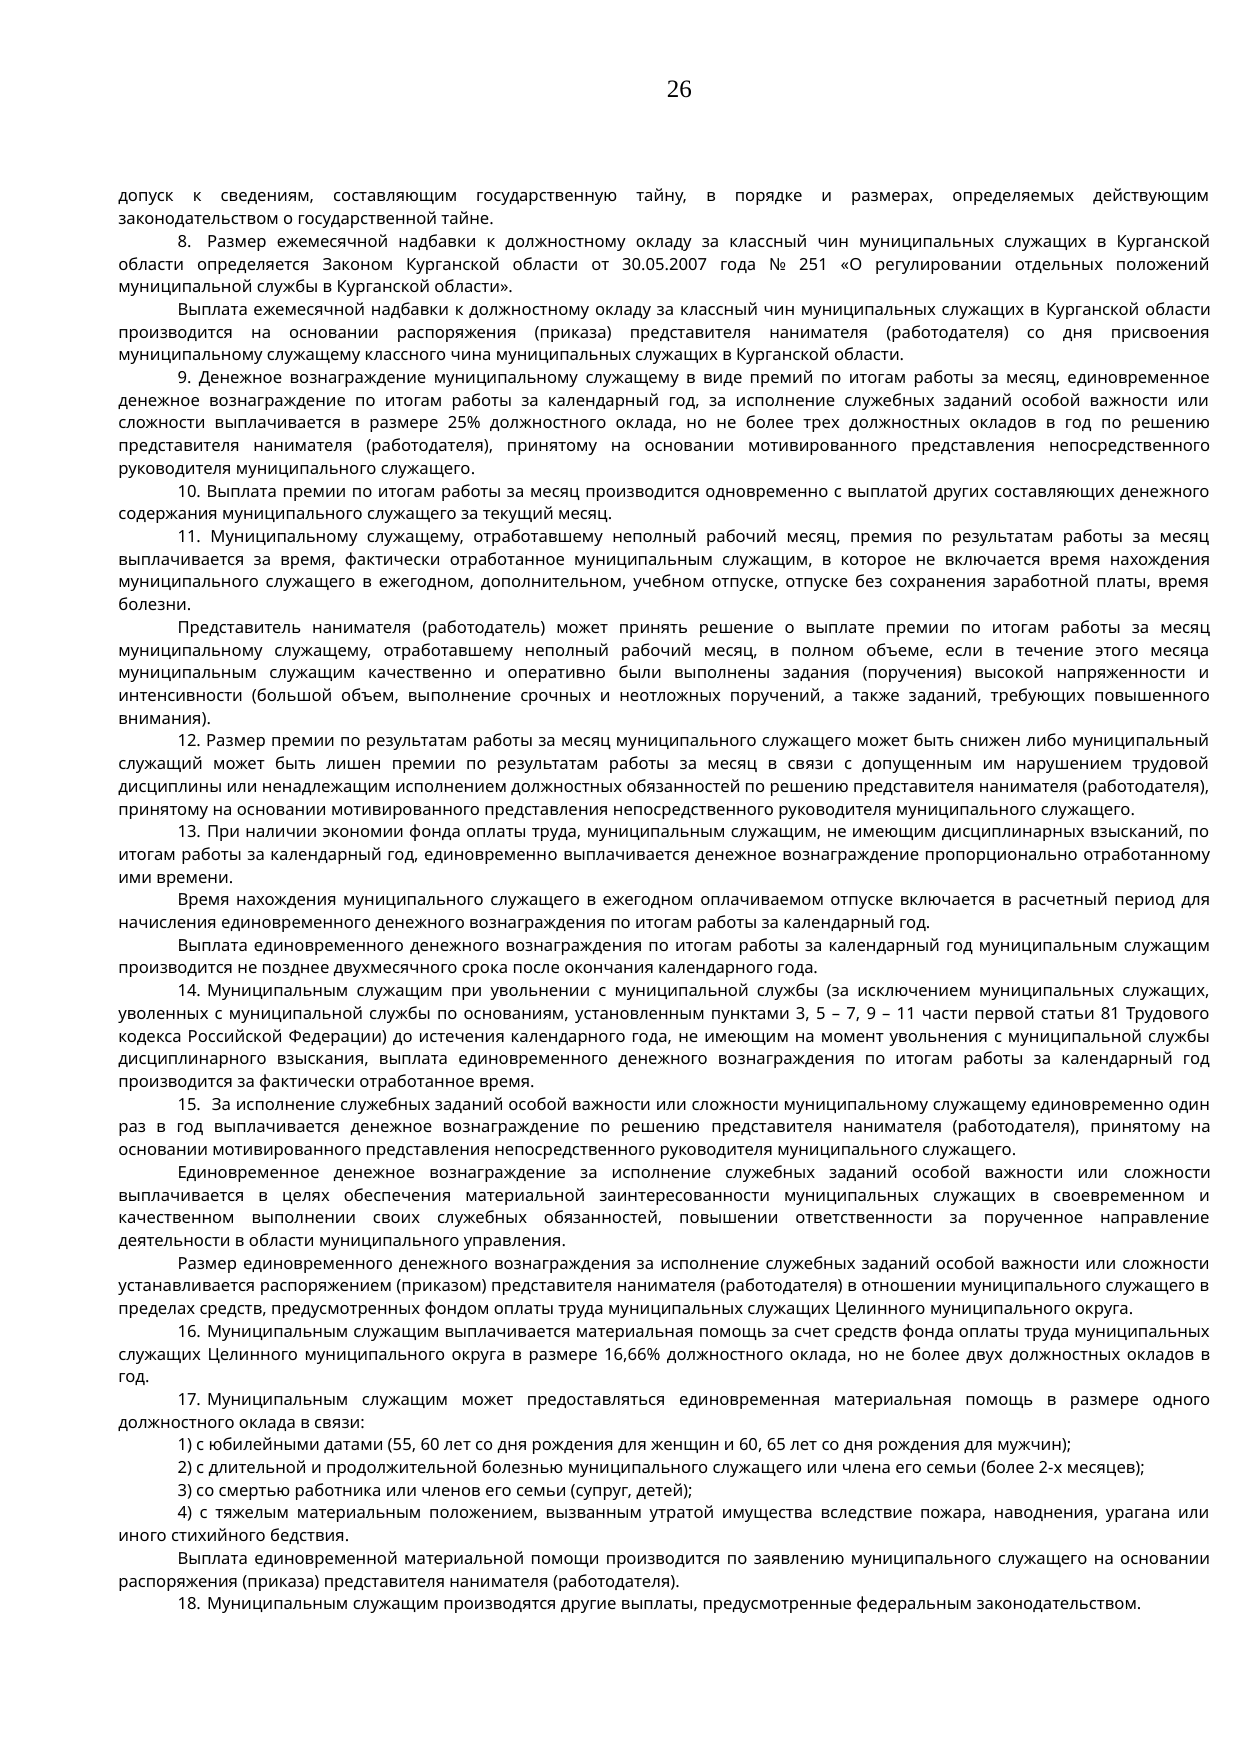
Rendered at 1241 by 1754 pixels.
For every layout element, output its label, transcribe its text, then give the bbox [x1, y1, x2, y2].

text 2) с длительной и продолжительной болезнью муниципального служащего или члена его семьи (более 2-х месяцев); [118, 1456, 1211, 1478]
text Выплата единовременной материальной помощи производится по заявлению муниципального служащего на основании распоряжения (приказа) представителя нанимателя (работодателя). [118, 1547, 1211, 1592]
text Размер единовременного денежного вознаграждения за исполнение служебных заданий особой важности или сложности устанавливается распоряжением (приказом) представителя нанимателя (работодателя) в отношении муниципального служащего в пределах средств, предусмотренных фондом оплаты труда муниципальных служащих Целинного муниципального округа. [118, 1251, 1211, 1319]
text 12. Размер премии по результатам работы за месяц муниципального служащего может быть снижен либо муниципальный служащий может быть лишен премии по результатам работы за месяц в связи с допущенным им нарушением трудовой дисциплины или ненадлежащим исполнением должностных обязанностей по решению представителя нанимателя (работодателя), принятому на основании мотивированного представления непосредственного руководителя муниципального служащего. [118, 729, 1211, 820]
text 11. Муниципальному служащему, отработавшему неполный рабочий месяц, премия по результатам работы за месяц выплачивается за время, фактически отработанное муниципальным служащим, в которое не включается время нахождения муниципального служащего в ежегодном, дополнительном, учебном отпуске, отпуске без сохранения заработной платы, время болезни. [118, 525, 1211, 616]
text 10. Выплата премии по итогам работы за месяц производится одновременно с выплатой других составляющих денежного содержания муниципального служащего за текущий месяц. [118, 479, 1211, 525]
text Выплата ежемесячной надбавки к должностному окладу за классный чин муниципальных служащих в Курганской области производится на основании распоряжения (приказа) представителя нанимателя (работодателя) со дня присвоения муниципальному служащему классного чина муниципальных служащих в Курганской области. [118, 298, 1211, 366]
text Время нахождения муниципального служащего в ежегодном оплачиваемом отпуске включается в расчетный период для начисления единовременного денежного вознаграждения по итогам работы за календарный год. [118, 888, 1211, 933]
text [118, 184, 1211, 229]
text Единовременное денежное вознаграждение за исполнение служебных заданий особой важности или сложности выплачивается в целях обеспечения материальной заинтересованности муниципальных служащих в своевременном и качественном выполнении своих служебных обязанностей, повышении ответственности за порученное направление деятельности в области муниципального управления. [118, 1161, 1211, 1251]
text 9. Денежное вознаграждение муниципальному служащему в виде премий по итогам работы за месяц, единовременное денежное вознаграждение по итогам работы за календарный год, за исполнение служебных заданий особой важности или сложности выплачивается в размере 25% должностного оклада, но не более трех должностных окладов в год по решению представителя нанимателя (работодателя), принятому на основании мотивированного представления непосредственного руководителя муниципального служащего. [118, 366, 1211, 479]
text 4) с тяжелым материальным положением, вызванным утратой имущества вследствие пожара, наводнения, урагана или иного стихийного бедствия. [118, 1501, 1211, 1547]
list Размер ежемесячной надбавки к должностному окладу за классный чин муниципальных служащих в Курганской области определяется Законом Курганской области от 30.05.2007 года № 251 «О регулировании отдельных положений муниципальной службы в Курганской области». [118, 229, 1211, 298]
list При наличии экономии фонда оплаты труда, муниципальным служащим, не имеющим дисциплинарных взысканий, по итогам работы за календарный год, единовременно выплачивается денежное вознаграждение пропорционально отработанному ими времени. [118, 820, 1211, 888]
text 1) с юбилейными датами (55, 60 лет со дня рождения для женщин и 60, 65 лет со дня рождения для мужчин); [118, 1433, 1211, 1456]
text Представитель нанимателя (работодатель) может принять решение о выплате премии по итогам работы за месяц муниципальному служащему, отработавшему неполный рабочий месяц, в полном объеме, если в течение этого месяца муниципальным служащим качественно и оперативно были выполнены задания (поручения) высокой напряженности и интенсивности (большой объем, выполнение срочных и неотложных поручений, а также заданий, требующих повышенного внимания). [118, 616, 1211, 729]
text 3) со смертью работника или членов его семьи (супруг, детей); [118, 1478, 1211, 1501]
list Муниципальным служащим выплачивается материальная помощь за счет средств фонда оплаты труда муниципальных служащих Целинного муниципального округа в размере 16,66% должностного оклада, но не более двух должностных окладов в год. [118, 1319, 1211, 1388]
list Муниципальным служащим при увольнении с муниципальной службы (за исключением муниципальных служащих, уволенных с муниципальной службы по основаниям, установленным пунктами 3, 5 – 7, 9 – 11 части первой статьи 81 Трудового кодекса Российской Федерации) до истечения календарного года, не имеющим на момент увольнения с муниципальной службы дисциплинарного взыскания, выплата единовременного денежного вознаграждения по итогам работы за календарный год производится за фактически отработанное время. [118, 979, 1211, 1092]
list За исполнение служебных заданий особой важности или сложности муниципальному служащему единовременно один раз в год выплачивается денежное вознаграждение по решению представителя нанимателя (работодателя), принятому на основании мотивированного представления непосредственного руководителя муниципального служащего. [118, 1092, 1211, 1161]
text Выплата единовременного денежного вознаграждения по итогам работы за календарный год муниципальным служащим производится не позднее двухмесячного срока после окончания календарного года. [118, 933, 1211, 979]
list Муниципальным служащим производятся другие выплаты, предусмотренные федеральным законодательством. [118, 1592, 1211, 1615]
list Муниципальным служащим может предоставляться единовременная материальная помощь в размере одного должностного оклада в связи: [118, 1388, 1211, 1433]
